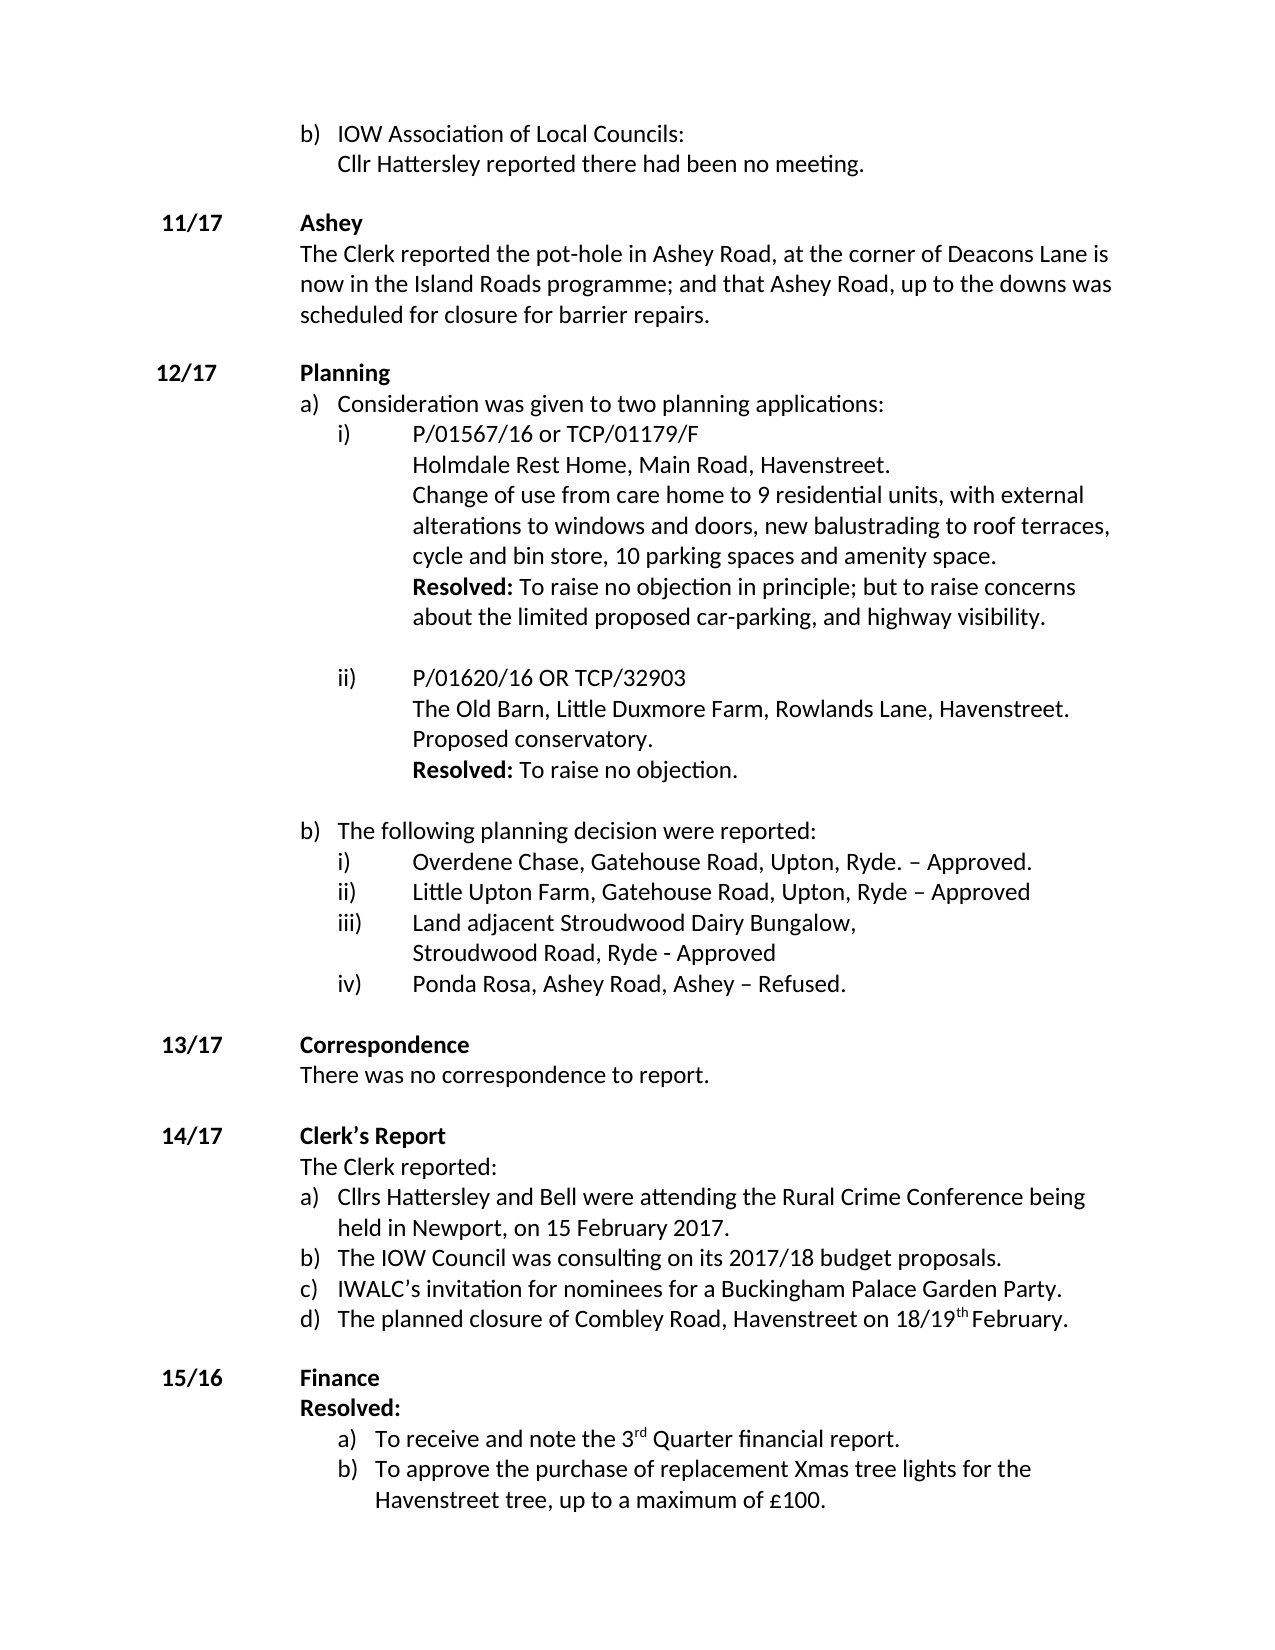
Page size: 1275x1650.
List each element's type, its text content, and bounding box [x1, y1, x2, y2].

list P/01620/16 OR TCP/32903 [337, 662, 1125, 693]
text Resolved: To raise no objection in principle; but to raise concerns about the limited proposed car-parking, and highway visibility. [412, 571, 1125, 632]
list Consideration was given to two planning applications: [300, 388, 1125, 418]
text 12/17 Planning [150, 357, 1125, 388]
list Little Upton Farm, Gatehouse Road, Upton, Ryde – Approved [337, 876, 1125, 907]
text Proposed conservatory. [375, 723, 1125, 754]
list P/01567/16 or TCP/01179/F [337, 418, 1125, 449]
text The Clerk reported the pot-hole in Ashey Road, at the corner of Deacons Lane is now in the Island Roads programme; and that Ashey Road, up to the downs was scheduled for closure for barrier repairs. [300, 238, 1125, 329]
text Resolved: To raise no objection. [412, 754, 1125, 784]
text The Old Barn, Little Duxmore Farm, Rowlands Lane, Havenstreet. [412, 693, 1125, 723]
list To receive and note the 3rd Quarter financial report. [337, 1423, 1125, 1453]
list To approve the purchase of replacement Xmas tree lights for the Havenstreet tree, up to a maximum of £100. [337, 1453, 1125, 1514]
text There was no correspondence to report. [300, 1059, 1125, 1090]
text Cllr Hattersley reported there had been no meeting. [337, 149, 1125, 179]
list Cllrs Hattersley and Bell were attending the Rural Crime Conference being held in Newport, on 15 February 2017. [300, 1181, 1125, 1242]
text Change of use from care home to 9 residential units, with external alterations to windows and doors, new balustrading to roof terraces, cycle and bin store, 10 parking spaces and amenity space. [412, 479, 1125, 571]
text The Clerk reported: [300, 1151, 1125, 1181]
list Land adjacent Stroudwood Dairy Bungalow, [337, 907, 1125, 937]
text 13/17 Correspondence [150, 1029, 1125, 1059]
list The following planning decision were reported: [300, 815, 1125, 846]
text 14/17 Clerk’s Report [150, 1120, 1125, 1151]
text 11/17 Ashey [150, 207, 1125, 238]
text Holmdale Rest Home, Main Road, Havenstreet. [375, 449, 1125, 479]
list Ponda Rosa, Ashey Road, Ashey – Refused. [337, 968, 1125, 998]
list The planned closure of Combley Road, Havenstreet on 18/19th February. [300, 1303, 1125, 1334]
list Overdene Chase, Gatehouse Road, Upton, Ryde. – Approved. [337, 846, 1125, 876]
text Resolved: [225, 1392, 1125, 1423]
text Stroudwood Road, Ryde - Approved [412, 937, 1125, 968]
list IWALC’s invitation for nominees for a Buckingham Palace Garden Party. [300, 1273, 1125, 1303]
text 15/16 Finance [150, 1362, 1125, 1392]
list The IOW Council was consulting on its 2017/18 budget proposals. [300, 1242, 1125, 1273]
list IOW Association of Local Councils: [300, 118, 1125, 149]
